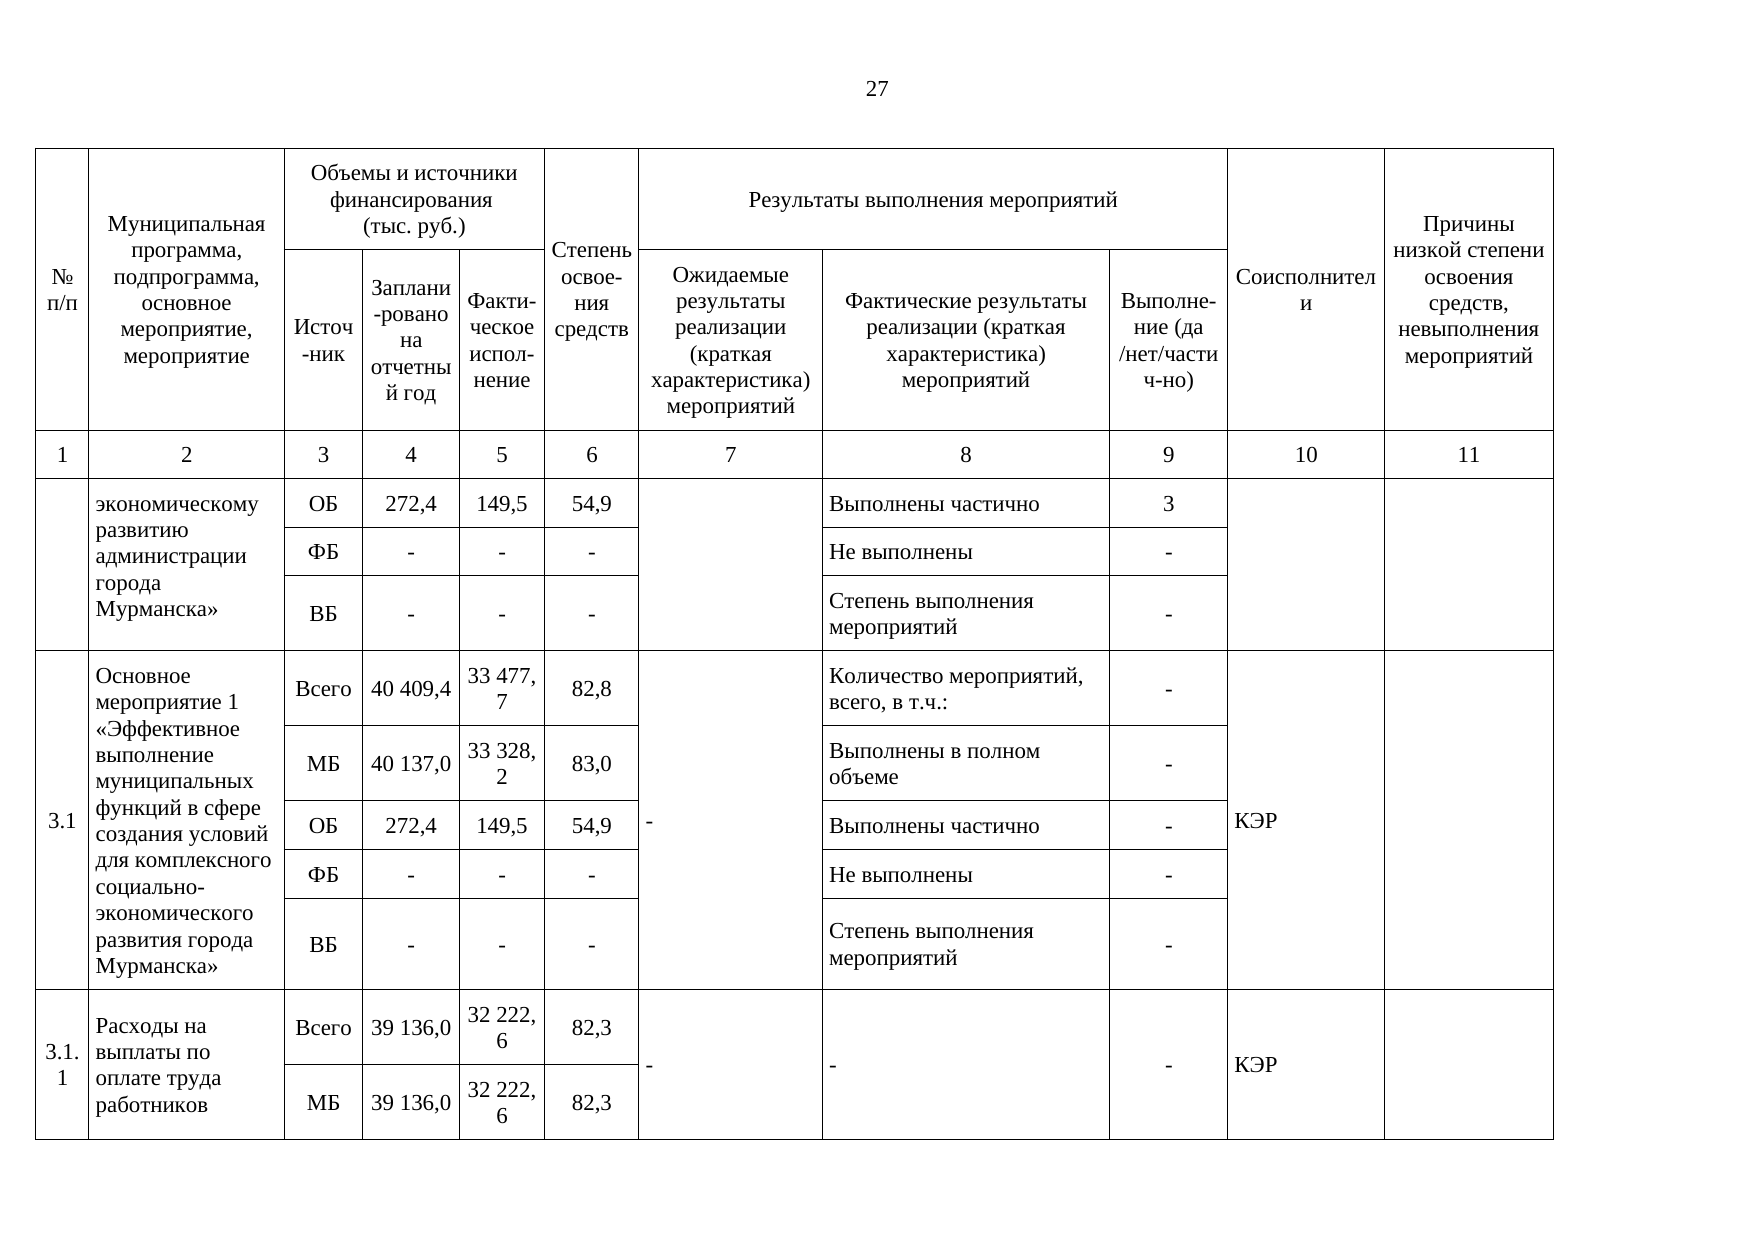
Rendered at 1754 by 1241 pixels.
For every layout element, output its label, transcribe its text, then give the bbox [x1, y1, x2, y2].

table_cell 272,4 [363, 479, 459, 527]
table_cell Факти-ческое испол-нение [460, 250, 544, 429]
table_cell - [460, 576, 544, 650]
table_cell 40 409,4 [363, 651, 459, 725]
table_cell 3.1.1 [36, 990, 88, 1139]
table_cell 32 222,6 [460, 1065, 544, 1139]
table_cell 2 [89, 431, 284, 478]
table_cell - [460, 850, 544, 898]
table_cell - [639, 651, 822, 989]
table_cell - [1110, 528, 1227, 575]
table_cell [1385, 651, 1553, 989]
table_cell - [1110, 801, 1227, 849]
table_cell 272,4 [363, 801, 459, 849]
table_cell Выполнены частично [823, 801, 1109, 849]
table_cell - [363, 528, 459, 575]
table_cell 1 [36, 431, 88, 478]
table_cell КЭР [1228, 990, 1384, 1139]
table_cell - [1110, 726, 1227, 800]
table_cell Выполне-ние (да /нет/частич-но) [1110, 250, 1227, 429]
table_cell - [363, 576, 459, 650]
table_cell ОБ [285, 801, 362, 849]
table_cell Фактические результаты реализации (краткая характеристика) мероприятий [823, 250, 1109, 429]
table_header Объемы и источники финансирования (тыс. руб.) [285, 149, 544, 249]
table_cell - [545, 899, 638, 989]
table_cell 3.1 [36, 651, 88, 989]
table_cell 54,9 [545, 801, 638, 849]
table_cell [1385, 990, 1553, 1139]
table_cell ВБ [285, 899, 362, 989]
table_cell ОБ [285, 479, 362, 527]
table_cell 4 [363, 431, 459, 478]
table_cell Заплани-ровано на отчетный год [363, 250, 459, 429]
table_cell 40 137,0 [363, 726, 459, 800]
table_cell 39 136,0 [363, 990, 459, 1064]
table_cell - [1110, 990, 1227, 1139]
table_cell - [1110, 899, 1227, 989]
table_cell Ожидаемые результаты реализации (краткая характеристика) мероприятий [639, 250, 822, 429]
table_cell Расходы на выплаты по оплате труда работников органов местного самоуправления [89, 990, 284, 1139]
table_cell 82,8 [545, 651, 638, 725]
table_header Результаты выполнения мероприятий [639, 149, 1227, 249]
table_cell Степень выполнения мероприятий [823, 899, 1109, 989]
table_header Муниципальная программа, подпрограмма, основное мероприятие, мероприятие [89, 149, 284, 429]
table_cell 5 [460, 431, 544, 478]
table_cell КЭР [1228, 651, 1384, 989]
table_cell 10 [1228, 431, 1384, 478]
table_cell Всего [285, 651, 362, 725]
table_cell 149,5 [460, 801, 544, 849]
table_cell 9 [1110, 431, 1227, 478]
table_cell - [639, 990, 822, 1139]
table_cell 3 [285, 431, 362, 478]
table_cell - [460, 899, 544, 989]
table_cell Количество мероприятий, всего, в т.ч.: [823, 651, 1109, 725]
table_cell 82,3 [545, 1065, 638, 1139]
table_cell 39 136,0 [363, 1065, 459, 1139]
table_cell 7 [639, 431, 822, 478]
table_cell Основное мероприятие 1 «Эффективное выполнение муниципальных функций в сфере создания условий для комплексного социально-экономического развития города Мурманска» [89, 651, 284, 989]
table_cell - [545, 576, 638, 650]
table_cell 33 328,2 [460, 726, 544, 800]
table_header Соисполнители [1228, 149, 1384, 429]
table_header Причины низкой степени освоения средств, невыполнения мероприятий [1385, 149, 1553, 429]
table_cell - [363, 899, 459, 989]
table_cell - [460, 528, 544, 575]
table_cell - [1110, 850, 1227, 898]
table_cell Выполнены частично [823, 479, 1109, 527]
table_cell 6 [545, 431, 638, 478]
table_cell 32 222,6 [460, 990, 544, 1064]
table_cell 54,9 [545, 479, 638, 527]
table_cell МБ [285, 1065, 362, 1139]
table_cell 82,3 [545, 990, 638, 1064]
table_cell Выполнены в полном объеме [823, 726, 1109, 800]
table_cell 8 [823, 431, 1109, 478]
table_cell 83,0 [545, 726, 638, 800]
table_cell Степень выполнения мероприятий [823, 576, 1109, 650]
table_cell Не выполнены [823, 850, 1109, 898]
table_cell 33 477,7 [460, 651, 544, 725]
table_cell ФБ [285, 528, 362, 575]
table_header № п/п [36, 149, 88, 429]
table_cell Источ-ник [285, 250, 362, 429]
table_cell - [823, 990, 1109, 1139]
table_cell - [1110, 576, 1227, 650]
table_cell - [545, 528, 638, 575]
table_cell - [1110, 651, 1227, 725]
table_cell Всего [285, 990, 362, 1064]
table_cell - [363, 850, 459, 898]
table_header Степень освое-ния средств [545, 149, 638, 429]
table_cell 3 [1110, 479, 1227, 527]
table_cell МБ [285, 726, 362, 800]
table_cell - [545, 850, 638, 898]
table_cell ФБ [285, 850, 362, 898]
table_cell 11 [1385, 431, 1553, 478]
table_cell Не выполнены [823, 528, 1109, 575]
table_cell ВБ [285, 576, 362, 650]
table_cell 149,5 [460, 479, 544, 527]
